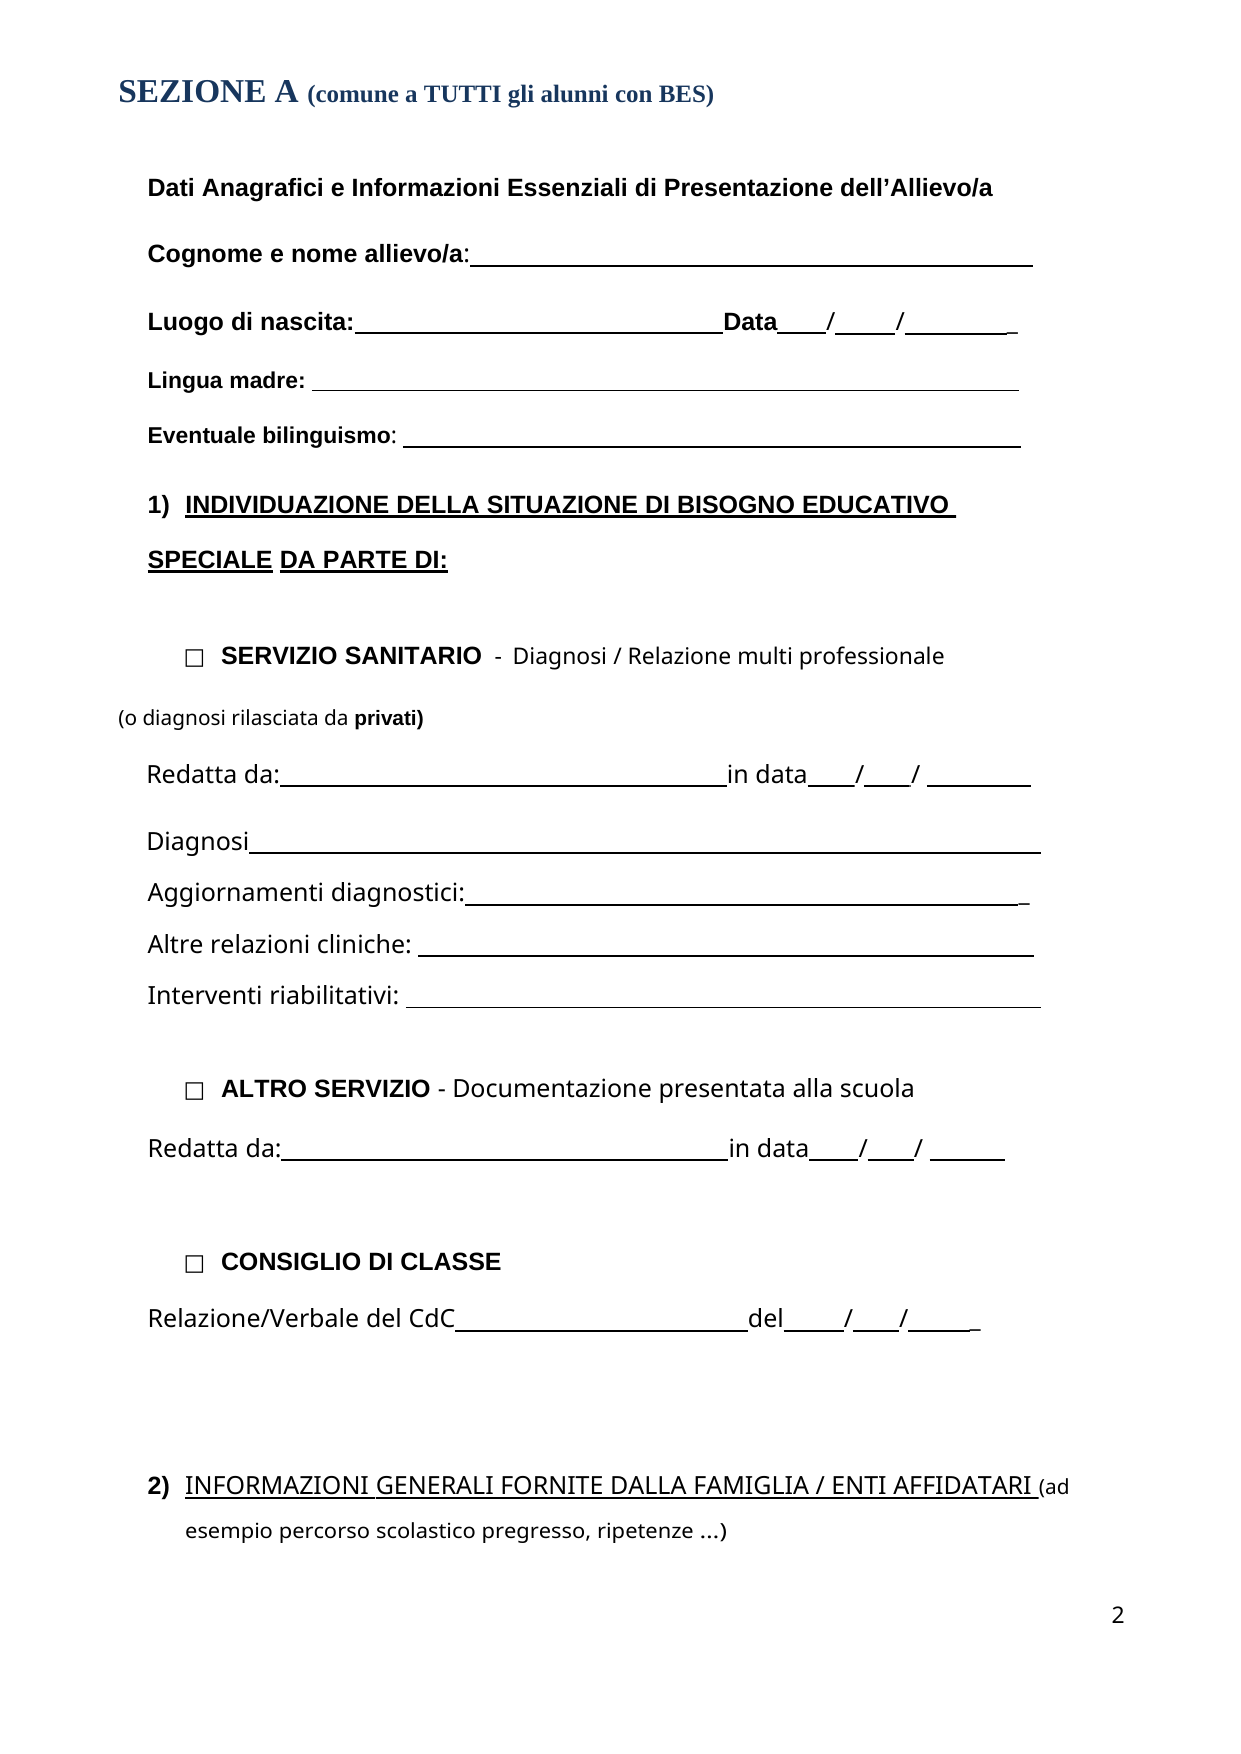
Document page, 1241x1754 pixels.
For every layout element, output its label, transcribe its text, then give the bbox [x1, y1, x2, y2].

list SERVIZIO SANITARIO - Diagnosi / Relazione multi professionale [183, 640, 1194, 671]
subtitle Redatta da: in data / / [146, 757, 1194, 791]
text Eventuale bilinguismo: [147, 419, 1194, 451]
text (o diagnosi rilasciata da privati) [118, 703, 1194, 732]
subtitle Lingua madre: [147, 367, 1194, 393]
text SEZIONE A (comune a TUTTI gli alunni con BES) [118, 72, 1194, 110]
list ALTRO SERVIZIO - Documentazione presentata alla scuola [183, 1071, 1194, 1105]
subtitle Dati Anagrafici e Informazioni Essenziali di Presentazione dell’Allievo/a Cognome e nome allievo/a: [147, 173, 1033, 270]
subtitle INDIVIDUAZIONE DELLA SITUAZIONE DI BISOGNO EDUCATIVO SPECIALE DA PARTE DI: [147, 490, 1080, 574]
text Luogo di nascita: Data / / _ [147, 304, 1194, 338]
text Redatta da: in data / / [147, 1130, 1194, 1164]
text Diagnosi Aggiornamenti diagnostici: _ Altre relazioni cliniche: Interventi riabilitativi: [146, 824, 1041, 1012]
subtitle CONSIGLIO DI CLASSE [183, 1247, 1194, 1276]
subtitle Relazione/Verbale del CdC del / / _ [147, 1301, 1194, 1335]
list INFORMAZIONI GENERALI FORNITE DALLA FAMIGLIA / ENTI AFFIDATARI (ad esempio percorso scolastico pregresso, ripetenze …) [147, 1468, 1095, 1545]
